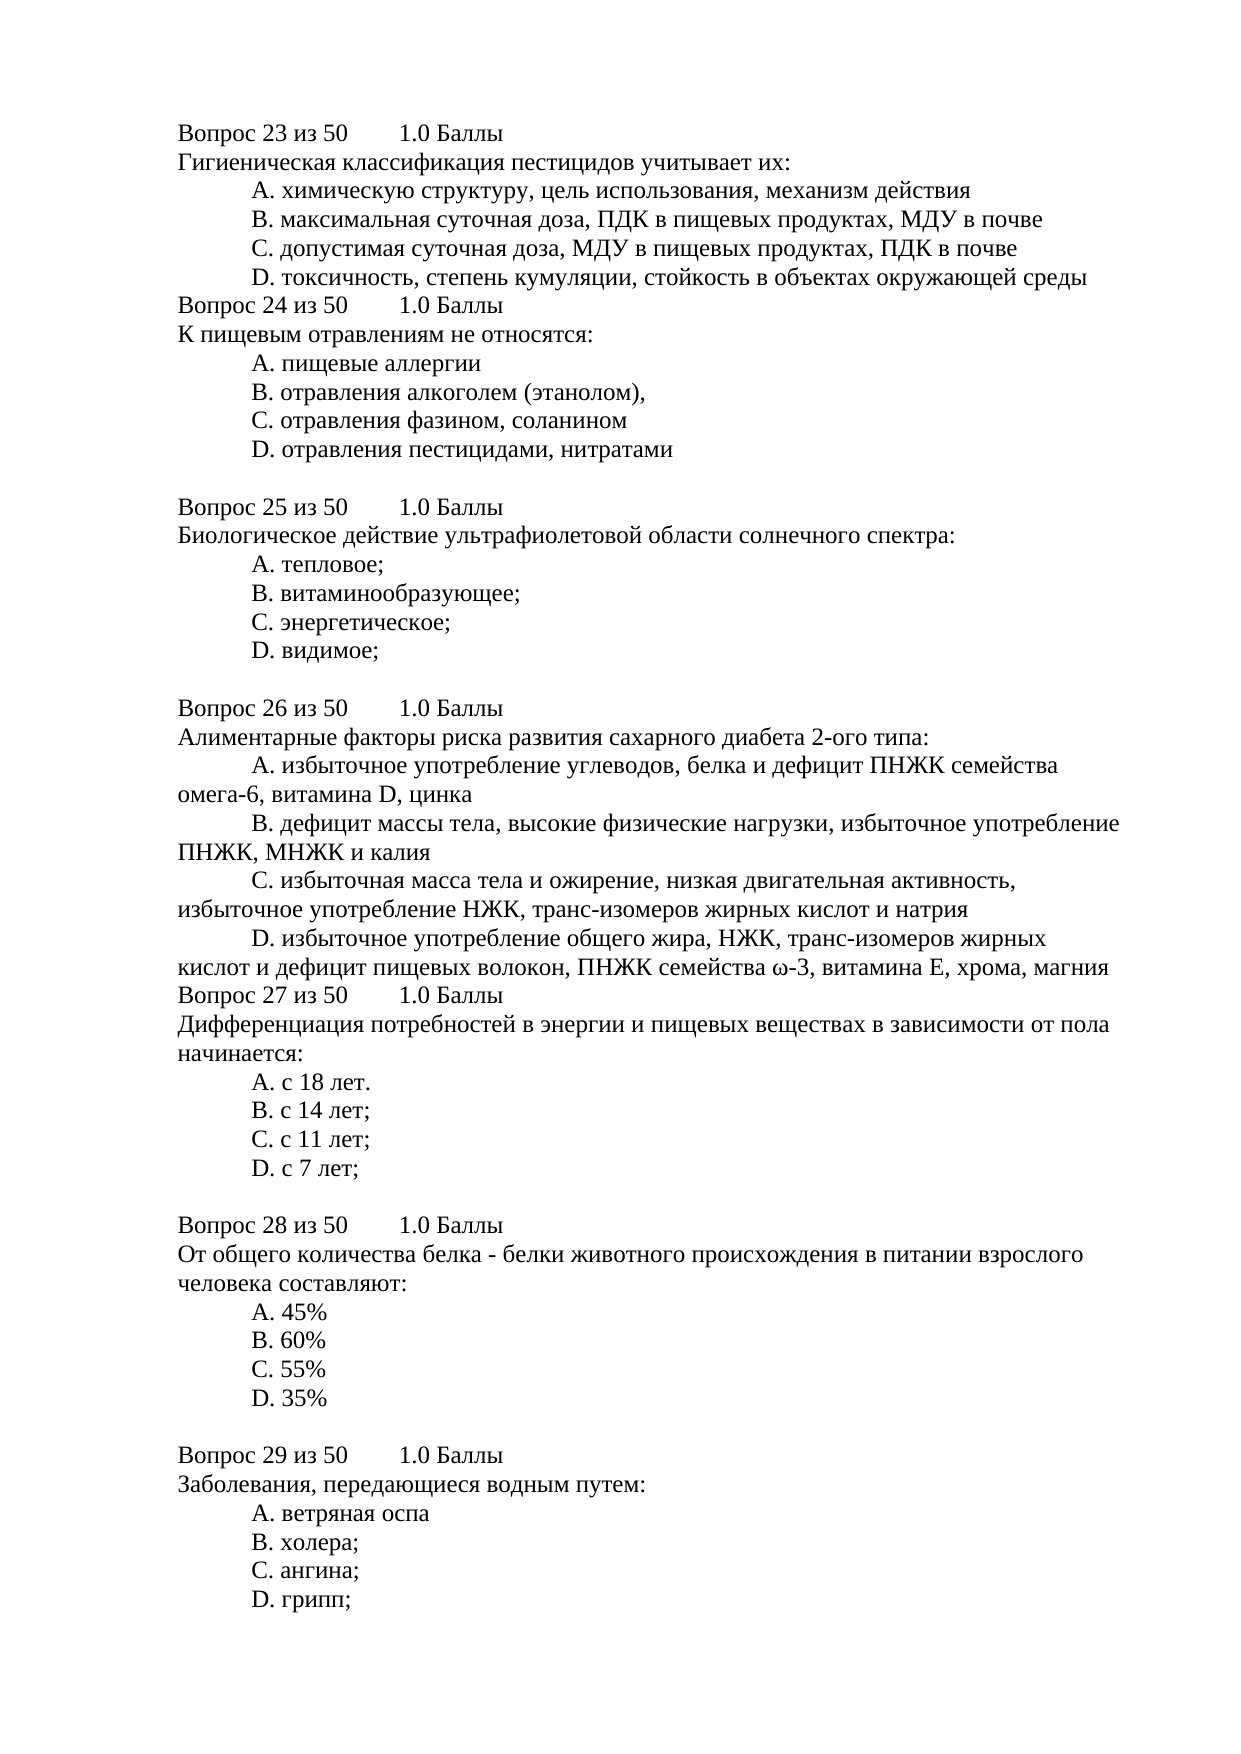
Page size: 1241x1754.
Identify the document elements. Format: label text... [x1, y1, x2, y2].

text Алиментарные факторы риска развития сахарного диабета 2-ого типа: [177, 722, 1122, 751]
text B. холера; [177, 1527, 1122, 1556]
text C. избыточная масса тела и ожирение, низкая двигательная активность, избыточное употребление НЖК, транс-изомеров жирных кислот и натрия [177, 866, 1122, 923]
text A. ветряная оспа [177, 1498, 1122, 1527]
text D. отравления пестицидами, нитратами [177, 434, 1122, 463]
text C. отравления фазином, соланином [177, 406, 1122, 434]
text D. видимое; [177, 636, 1122, 664]
text Биологическое действие ультрафиолетовой области солнечного спектра: [177, 521, 1122, 549]
text B. с 14 лет; [177, 1096, 1122, 1124]
text A. избыточное употребление углеводов, белка и дефицит ПНЖК семейства омега-6, витамина D, цинка [177, 751, 1122, 808]
text B. дефицит массы тела, высокие физические нагрузки, избыточное употребление ПНЖК, МНЖК и калия [177, 808, 1122, 866]
text D. грипп; [177, 1584, 1122, 1613]
text C. с 11 лет; [177, 1124, 1122, 1153]
text B. отравления алкоголем (этанолом), [177, 377, 1122, 406]
text Вопрос 24 из 50 1.0 Баллы [177, 291, 1122, 319]
text C. 55% [177, 1354, 1122, 1383]
text D. 35% [177, 1383, 1122, 1412]
text Вопрос 28 из 50 1.0 Баллы [177, 1211, 1122, 1239]
text C. энергетическое; [177, 607, 1122, 636]
text D. избыточное употребление общего жира, НЖК, транс-изомеров жирных кислот и дефицит пищевых волокон, ПНЖК семейства ω-3, витамина Е, хрома, магния [177, 923, 1122, 981]
text D. токсичность, степень кумуляции, стойкость в объектах окружающей среды [177, 262, 1122, 291]
text C. допустимая суточная доза, МДУ в пищевых продуктах, ПДК в почве [177, 233, 1122, 262]
text D. с 7 лет; [177, 1153, 1122, 1182]
text A. пищевые аллергии [177, 348, 1122, 377]
text C. ангина; [177, 1556, 1122, 1584]
text Гигиеническая классификация пестицидов учитывает их: [177, 147, 1122, 176]
text Вопрос 25 из 50 1.0 Баллы [177, 492, 1122, 521]
text A. с 18 лет. [177, 1067, 1122, 1096]
text К пищевым отравлениям не относятся: [177, 319, 1122, 348]
text Заболевания, передающиеся водным путем: [177, 1469, 1122, 1498]
text B. максимальная суточная доза, ПДК в пищевых продуктах, МДУ в почве [177, 204, 1122, 233]
text B. 60% [177, 1326, 1122, 1354]
text A. 45% [177, 1297, 1122, 1326]
text Дифференциация потребностей в энергии и пищевых веществах в зависимости от пола начинается: [177, 1009, 1122, 1067]
text От общего количества белка - белки животного происхождения в питании взрослого человека составляют: [177, 1239, 1122, 1297]
text Вопрос 26 из 50 1.0 Баллы [177, 693, 1122, 722]
text B. витаминообразующее; [177, 578, 1122, 607]
text Вопрос 23 из 50 1.0 Баллы [177, 118, 1122, 147]
text A. химическую структуру, цель использования, механизм действия [177, 176, 1122, 204]
text Вопрос 29 из 50 1.0 Баллы [177, 1441, 1122, 1469]
text A. тепловое; [177, 549, 1122, 578]
text Вопрос 27 из 50 1.0 Баллы [177, 981, 1122, 1009]
